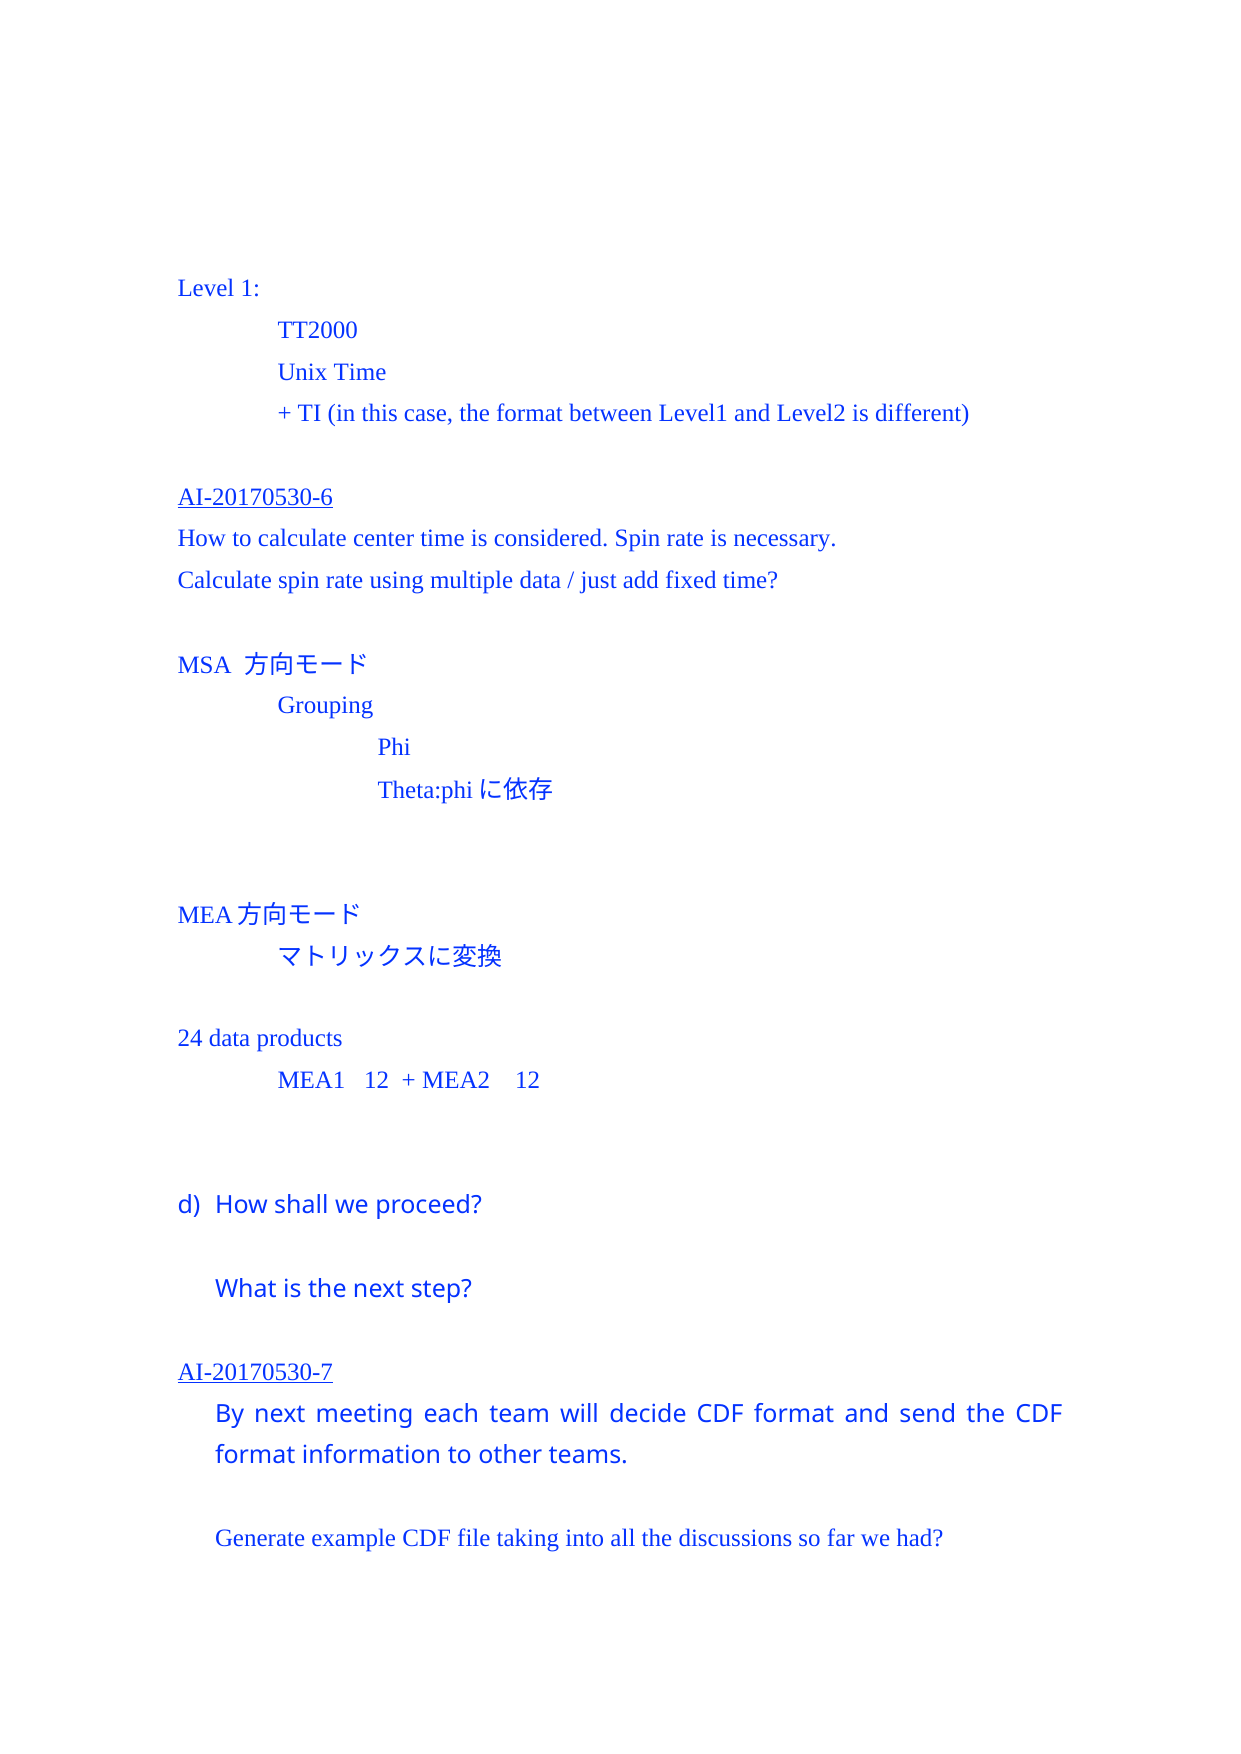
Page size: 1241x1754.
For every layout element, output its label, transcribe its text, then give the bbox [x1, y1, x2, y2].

list By next meeting each team will decide CDF format and send the CDF format information to other teams. [215, 1392, 1063, 1475]
text How to calculate center time is considered. Spin rate is necessary. [177, 517, 1063, 558]
text Phi [177, 725, 1063, 767]
list What is the next step? [215, 1267, 1063, 1308]
text TT2000 [177, 308, 1063, 350]
text MSA 方向モード [177, 642, 1063, 683]
text Theta:phiに依存 [177, 767, 1063, 808]
text Grouping [177, 683, 1063, 725]
text MEA方向モード [177, 892, 1063, 933]
text AI-20170530-7 [177, 1350, 1063, 1392]
text AI-20170530-6 [177, 475, 1063, 517]
text + TI (in this case, the format between Level1 and Level2 is different) [177, 392, 1063, 433]
list How shall we proceed? [177, 1183, 1063, 1225]
text マトリックスに変換 [177, 933, 1063, 975]
text Calculate spin rate using multiple data / just add fixed time? [177, 558, 1063, 600]
text Unix Time [177, 350, 1063, 392]
text MEA1 12 + MEA2 12 [177, 1058, 1063, 1100]
text Level 1: [177, 267, 1063, 308]
text Generate example CDF file taking into all the discussions so far we had? [215, 1517, 1063, 1558]
text 24 data products [177, 1017, 1063, 1058]
